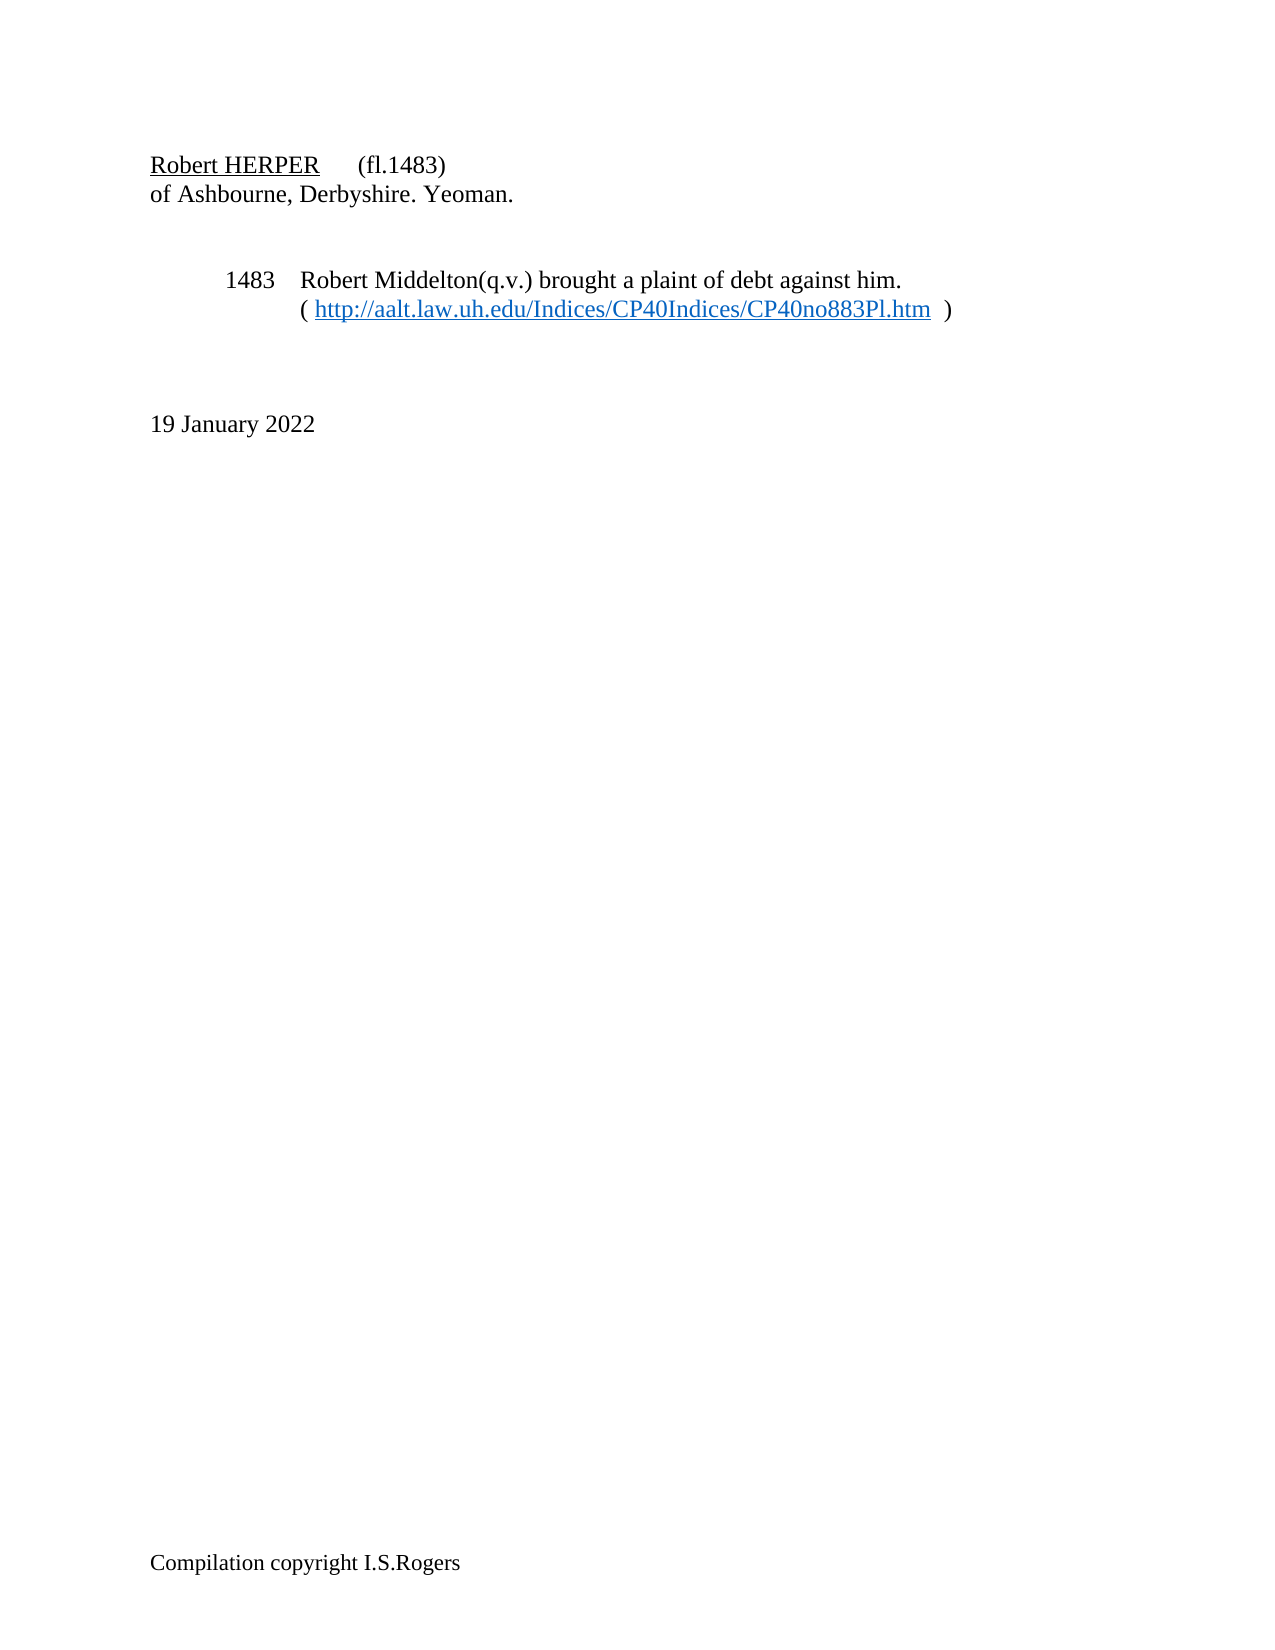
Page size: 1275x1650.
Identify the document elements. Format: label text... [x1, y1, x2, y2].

text 1483 Robert Middelton(q.v.) brought a plaint of debt against him. [150, 265, 1125, 294]
text 19 January 2022 [150, 409, 1125, 437]
text ( http://aalt.law.uh.edu/Indices/CP40Indices/CP40no883Pl.htm ) [150, 294, 1125, 322]
text of Ashbourne, Derbyshire. Yeoman. [150, 179, 1125, 207]
text Robert HERPER (fl.1483) [150, 150, 1125, 179]
